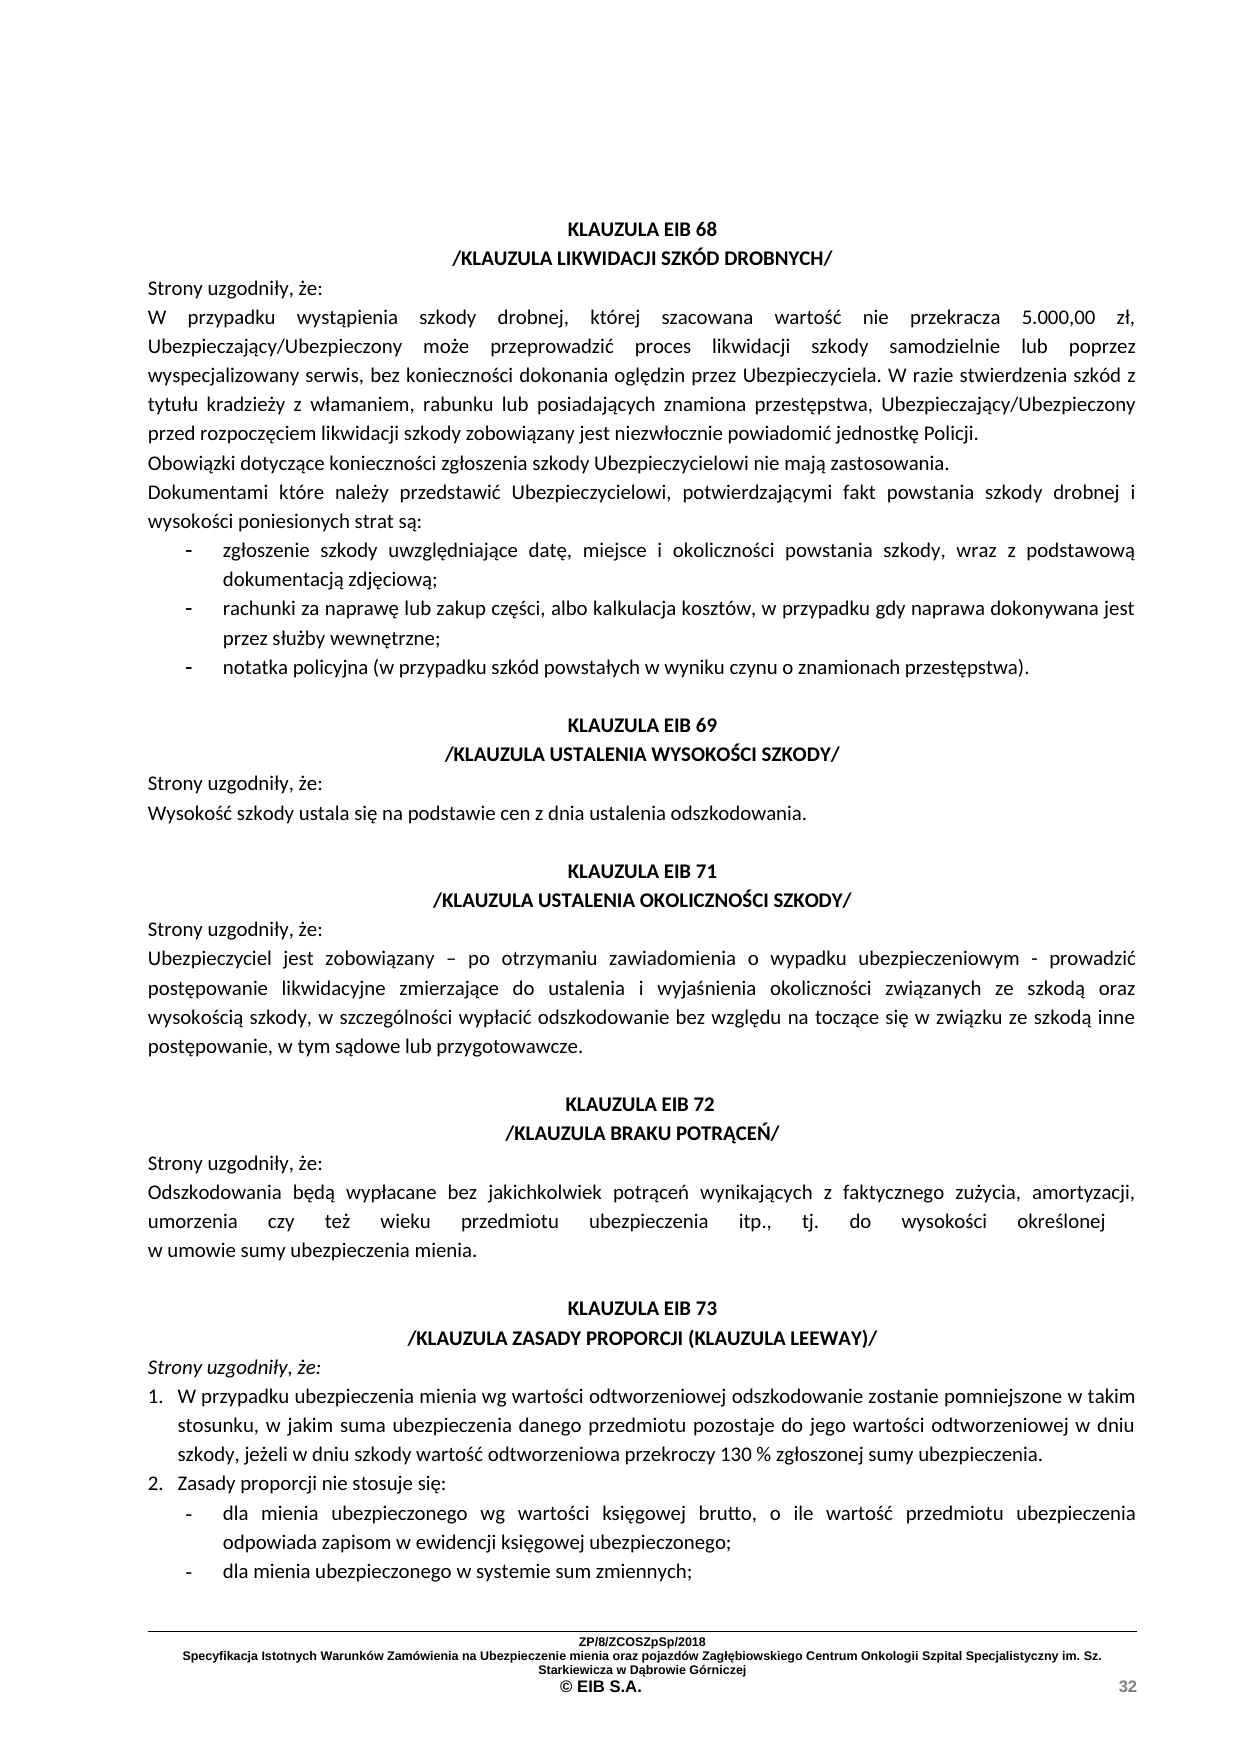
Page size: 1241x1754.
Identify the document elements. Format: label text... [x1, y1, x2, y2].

list Zasady proporcji nie stosuje się: [148, 1471, 1137, 1496]
list W przypadku ubezpieczenia mienia wg wartości odtworzeniowej odszkodowanie zostanie pomniejszone w takim stosunku, w jakim suma ubezpieczenia danego przedmiotu pozostaje do jego wartości odtworzeniowej w dniu szkody, jeżeli w dniu szkody wartość odtworzeniowa przekroczy 130 % zgłoszonej sumy ubezpieczenia. [148, 1383, 1137, 1467]
text Wysokość szkody ustala się na podstawie cen z dnia ustalenia odszkodowania. [148, 800, 1137, 825]
text Strony uzgodniły, że: [148, 275, 1137, 300]
text KLAUZULA EIB 69 /KLAUZULA USTALENIA WYSOKOŚCI SZKODY/ [148, 712, 1137, 767]
text Strony uzgodniły, że: [148, 916, 1137, 942]
text KLAUZULA EIB 73 /KLAUZULA ZASADY PROPORCJI (KLAUZULA LEEWAY)/ [148, 1296, 1137, 1350]
text KLAUZULA EIB 72 /KLAUZULA BRAKU POTRĄCEŃ/ [148, 1091, 1137, 1146]
list dla mienia ubezpieczonego w systemie sum zmiennych; [185, 1558, 1137, 1583]
text KLAUZULA EIB 71 /KLAUZULA USTALENIA OKOLICZNOŚCI SZKODY/ [148, 858, 1137, 913]
text Strony uzgodniły, że: [148, 1150, 1137, 1175]
text Dokumentami które należy przedstawić Ubezpieczycielowi, potwierdzającymi fakt powstania szkody drobnej i wysokości poniesionych strat są: [148, 479, 1137, 533]
text W przypadku wystąpienia szkody drobnej, której szacowana wartość nie przekracza 5.000,00 zł, Ubezpieczający/Ubezpieczony może przeprowadzić proces likwidacji szkody samodzielnie lub poprzez wyspecjalizowany serwis, bez konieczności dokonania oględzin przez Ubezpieczyciela. W razie stwierdzenia szkód z tytułu kradzieży z włamaniem, rabunku lub posiadających znamiona przestępstwa, Ubezpieczający/Ubezpieczony przed rozpoczęciem likwidacji szkody zobowiązany jest niezwłocznie powiadomić jednostkę Policji. [148, 304, 1137, 446]
list zgłoszenie szkody uwzględniające datę, miejsce i okoliczności powstania szkody, wraz z podstawową dokumentacją zdjęciową; [185, 537, 1137, 592]
list dla mienia ubezpieczonego wg wartości księgowej brutto, o ile wartość przedmiotu ubezpieczenia odpowiada zapisom w ewidencji księgowej ubezpieczonego; [185, 1500, 1137, 1554]
list notatka policyjna (w przypadku szkód powstałych w wyniku czynu o znamionach przestępstwa). [185, 654, 1137, 679]
text Odszkodowania będą wypłacane bez jakichkolwiek potrąceń wynikających z faktycznego zużycia, amortyzacji, umorzenia czy też wieku przedmiotu ubezpieczenia itp., tj. do wysokości określonej w umowie sumy ubezpieczenia mienia. [148, 1179, 1137, 1263]
text Strony uzgodniły, że: [148, 1354, 1137, 1379]
text KLAUZULA EIB 68 /KLAUZULA LIKWIDACJI SZKÓD DROBNYCH/ [148, 216, 1137, 271]
list rachunki za naprawę lub zakup części, albo kalkulacja kosztów, w przypadku gdy naprawa dokonywana jest przez służby wewnętrzne; [185, 596, 1137, 650]
text Obowiązki dotyczące konieczności zgłoszenia szkody Ubezpieczycielowi nie mają zastosowania. [148, 450, 1137, 475]
text Strony uzgodniły, że: [148, 771, 1137, 796]
text Ubezpieczyciel jest zobowiązany – po otrzymaniu zawiadomienia o wypadku ubezpieczeniowym - prowadzić postępowanie likwidacyjne zmierzające do ustalenia i wyjaśnienia okoliczności związanych ze szkodą oraz wysokością szkody, w szczególności wypłacić odszkodowanie bez względu na toczące się w związku ze szkodą inne postępowanie, w tym sądowe lub przygotowawcze. [148, 946, 1137, 1058]
